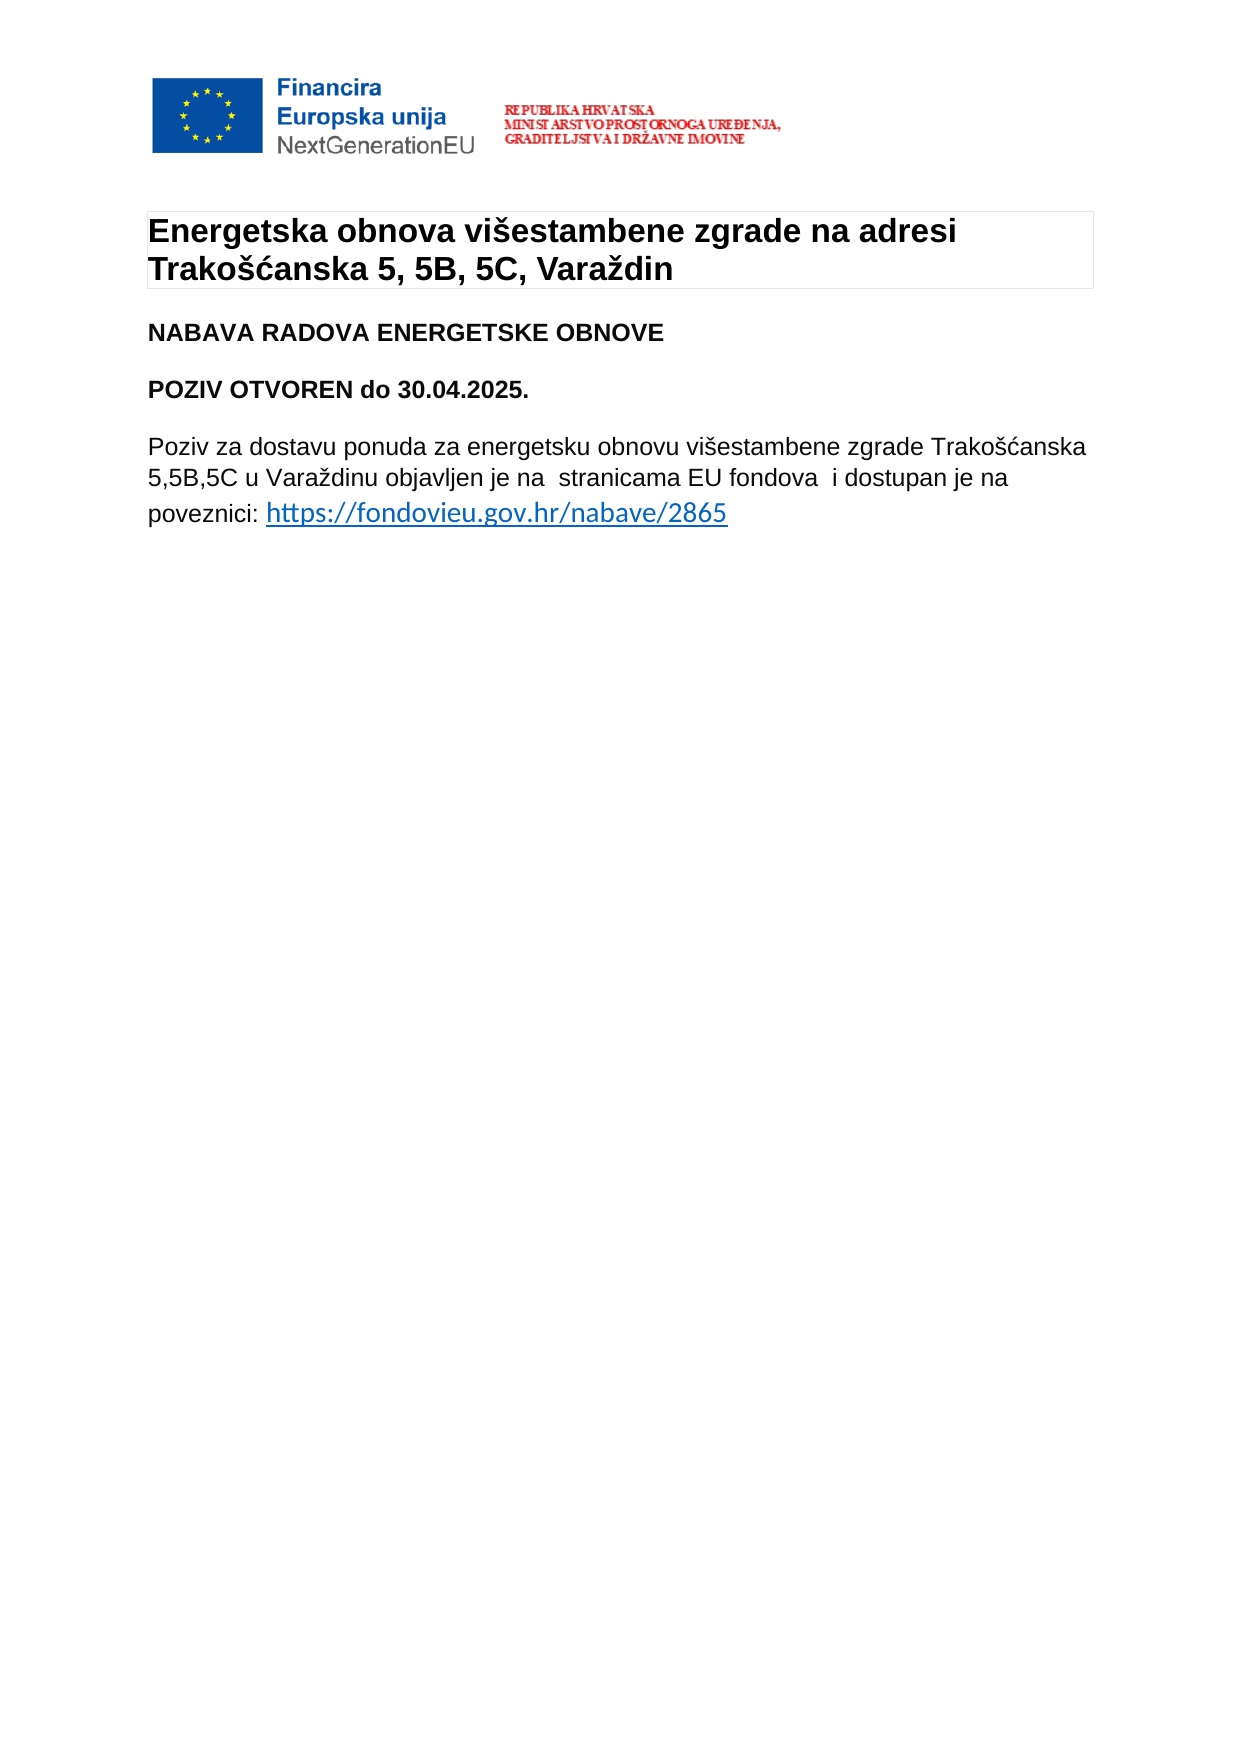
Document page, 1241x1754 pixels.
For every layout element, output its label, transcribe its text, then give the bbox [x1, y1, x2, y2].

text NABAVA RADOVA ENERGETSKE OBNOVE [148, 318, 1093, 346]
picture [147, 73, 801, 158]
text Energetska obnova višestambene zgrade na adresi Trakošćanska 5, 5B, 5C, Varaždin [148, 212, 1093, 288]
text Poziv za dostavu ponuda za energetsku obnovu višestambene zgrade Trakošćanska 5,5B,5C u Varaždinu objavljen je na stranicama EU fondova i dostupan je na poveznici: https://fondovieu.gov.hr/nabave/2865 [148, 432, 1093, 530]
text POZIV OTVOREN do 30.04.2025. [148, 375, 1093, 404]
